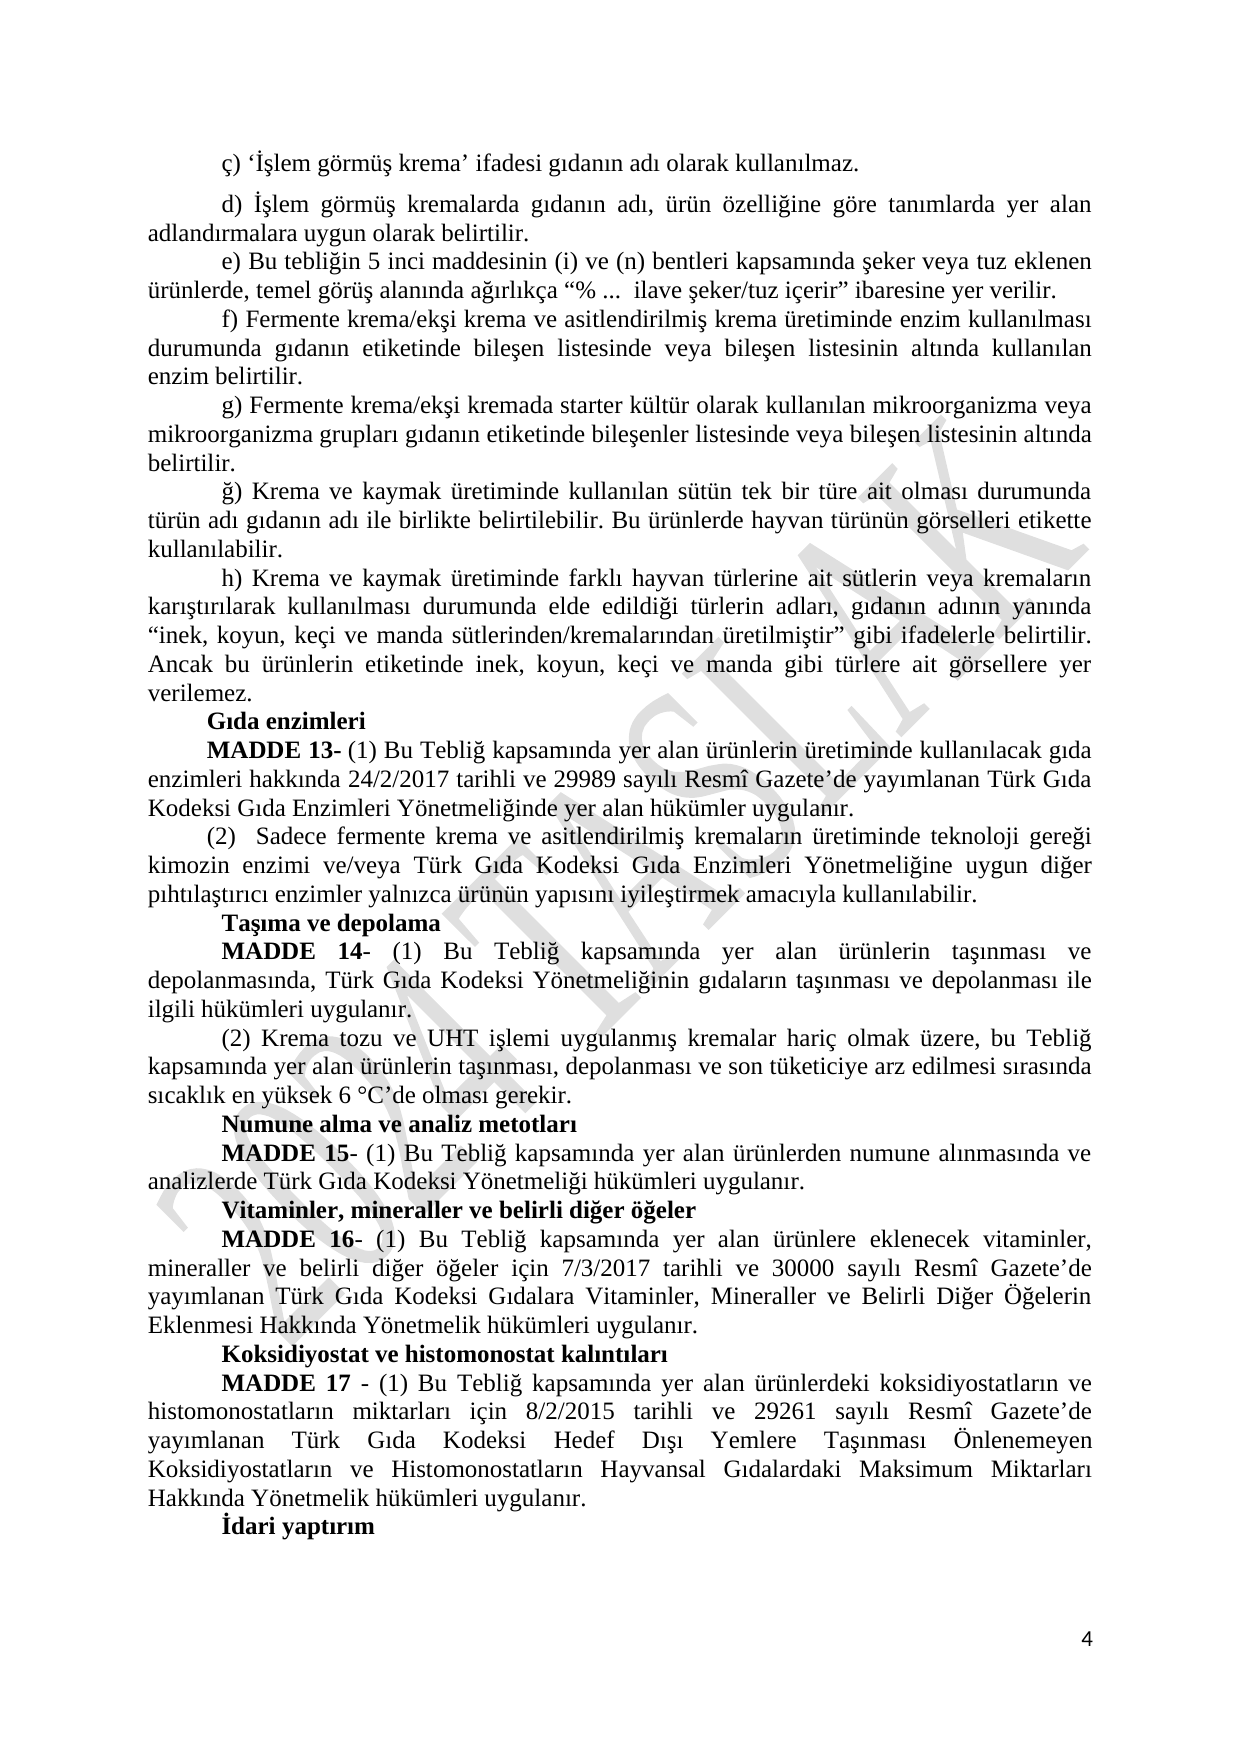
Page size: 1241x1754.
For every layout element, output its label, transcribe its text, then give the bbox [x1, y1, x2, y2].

text MADDE 16- (1) Bu Tebliğ kapsamında yer alan ürünlere eklenecek vitaminler, mineraller ve belirli diğer öğeler için 7/3/2017 tarihli ve 30000 sayılı Resmî Gazete’de yayımlanan Türk Gıda Kodeksi Gıdalara Vitaminler, Mineraller ve Belirli Diğer Öğelerin Eklenmesi Hakkında Yönetmelik hükümleri uygulanır. [148, 1224, 1093, 1339]
text ğ) Krema ve kaymak üretiminde kullanılan sütün tek bir türe ait olması durumunda türün adı gıdanın adı ile birlikte belirtilebilir. Bu ürünlerde hayvan türünün görselleri etikette kullanılabilir. [148, 476, 1093, 563]
text g) Fermente krema/ekşi kremada starter kültür olarak kullanılan mikroorganizma veya mikroorganizma grupları gıdanın etiketinde bileşenler listesinde veya bileşen listesinin altında belirtilir. [148, 390, 1093, 476]
text (2) Krema tozu ve UHT işlemi uygulanmış kremalar hariç olmak üzere, bu Tebliğ kapsamında yer alan ürünlerin taşınması, depolanması ve son tüketiciye arz edilmesi sırasında sıcaklık en yüksek 6 °C’de olması gerekir. [148, 1023, 1093, 1109]
text h) Krema ve kaymak üretiminde farklı hayvan türlerine ait sütlerin veya kremaların karıştırılarak kullanılması durumunda elde edildiği türlerin adları, gıdanın adının yanında “inek, koyun, keçi ve manda sütlerinden/kremalarından üretilmiştir” gibi ifadelerle belirtilir. Ancak bu ürünlerin etiketinde inek, koyun, keçi ve manda gibi türlere ait görsellere yer verilemez. [148, 563, 1093, 706]
text Gıda enzimleri [148, 706, 1093, 735]
text İdari yaptırım [148, 1511, 1093, 1540]
text MADDE 15- (1) Bu Tebliğ kapsamında yer alan ürünlerden numune alınmasında ve analizlerde Türk Gıda Kodeksi Yönetmeliği hükümleri uygulanır. [148, 1138, 1093, 1195]
text MADDE 13- (1) Bu Tebliğ kapsamında yer alan ürünlerin üretiminde kullanılacak gıda enzimleri hakkında 24/2/2017 tarihli ve 29989 sayılı Resmî Gazete’de yayımlanan Türk Gıda Kodeksi Gıda Enzimleri Yönetmeliğinde yer alan hükümler uygulanır. [148, 735, 1093, 821]
text e) Bu tebliğin 5 inci maddesinin (i) ve (n) bentleri kapsamında şeker veya tuz eklenen ürünlerde, temel görüş alanında ağırlıkça “% ... ilave şeker/tuz içerir” ibaresine yer verilir. [148, 246, 1093, 304]
text f) Fermente krema/ekşi krema ve asitlendirilmiş krema üretiminde enzim kullanılması durumunda gıdanın etiketinde bileşen listesinde veya bileşen listesinin altında kullanılan enzim belirtilir. [148, 304, 1093, 390]
text d) İşlem görmüş kremalarda gıdanın adı, ürün özelliğine göre tanımlarda yer alan adlandırmalara uygun olarak belirtilir. [148, 189, 1093, 246]
text ç) ‘İşlem görmüş krema’ ifadesi gıdanın adı olarak kullanılmaz. [148, 148, 1093, 176]
text MADDE 14- (1) Bu Tebliğ kapsamında yer alan ürünlerin taşınması ve depolanmasında, Türk Gıda Kodeksi Yönetmeliğinin gıdaların taşınması ve depolanması ile ilgili hükümleri uygulanır. [148, 936, 1093, 1023]
text Vitaminler, mineraller ve belirli diğer öğeler [148, 1195, 1093, 1224]
text MADDE 17 - (1) Bu Tebliğ kapsamında yer alan ürünlerdeki koksidiyostatların ve histomonostatların miktarları için 8/2/2015 tarihli ve 29261 sayılı Resmî Gazete’de yayımlanan Türk Gıda Kodeksi Hedef Dışı Yemlere Taşınması Önlenemeyen Koksidiyostatların ve Histomonostatların Hayvansal Gıdalardaki Maksimum Miktarları Hakkında Yönetmelik hükümleri uygulanır. [148, 1368, 1093, 1511]
text (2) Sadece fermente krema ve asitlendirilmiş kremaların üretiminde teknoloji gereği kimozin enzimi ve/veya Türk Gıda Kodeksi Gıda Enzimleri Yönetmeliğine uygun diğer pıhtılaştırıcı enzimler yalnızca ürünün yapısını iyileştirmek amacıyla kullanılabilir. [148, 821, 1093, 908]
text Koksidiyostat ve histomonostat kalıntıları [148, 1339, 1093, 1368]
text Numune alma ve analiz metotları [148, 1109, 1093, 1138]
text Taşıma ve depolama [148, 908, 1093, 936]
